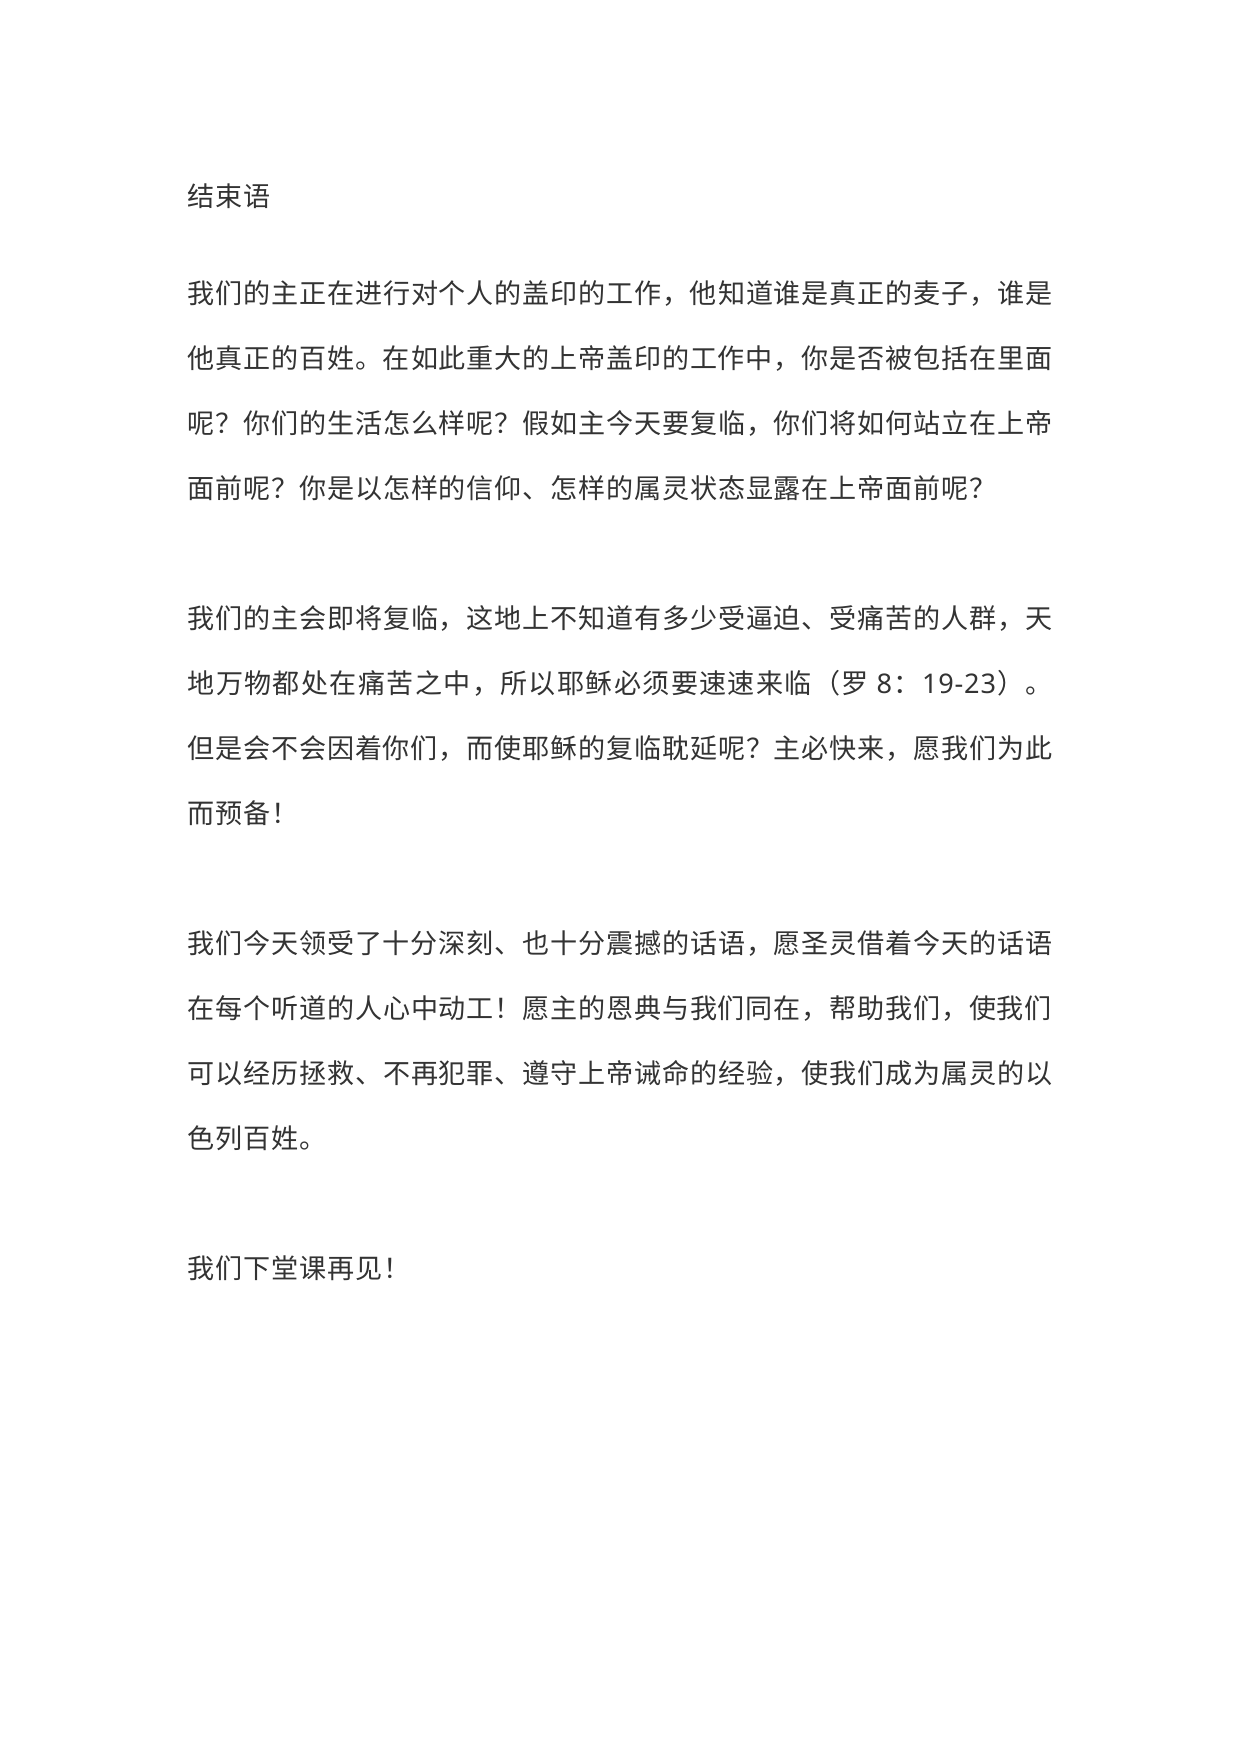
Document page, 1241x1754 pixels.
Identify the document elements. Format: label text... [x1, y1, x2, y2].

text 我们的主会即将复临，这地上不知道有多少受逼迫、受痛苦的人群，天地万物都处在痛苦之中，所以耶稣必须要速速来临（罗8：19-23）。但是会不会因着你们，而使耶稣的复临耽延呢？主必快来，愿我们为此而预备！ [187, 584, 1053, 844]
text 我们的主正在进行对个人的盖印的工作，他知道谁是真正的麦子，谁是他真正的百姓。在如此重大的上帝盖印的工作中，你是否被包括在里面呢？你们的生活怎么样呢？假如主今天要复临，你们将如何站立在上帝面前呢？你是以怎样的信仰、怎样的属灵状态显露在上帝面前呢？ [187, 259, 1053, 519]
text 我们下堂课再见！ [187, 1234, 1053, 1299]
text 我们今天领受了十分深刻、也十分震撼的话语，愿圣灵借着今天的话语在每个听道的人心中动工！愿主的恩典与我们同在，帮助我们，使我们可以经历拯救、不再犯罪、遵守上帝诫命的经验，使我们成为属灵的以色列百姓。 [187, 909, 1053, 1169]
text 结束语 [187, 162, 1053, 259]
